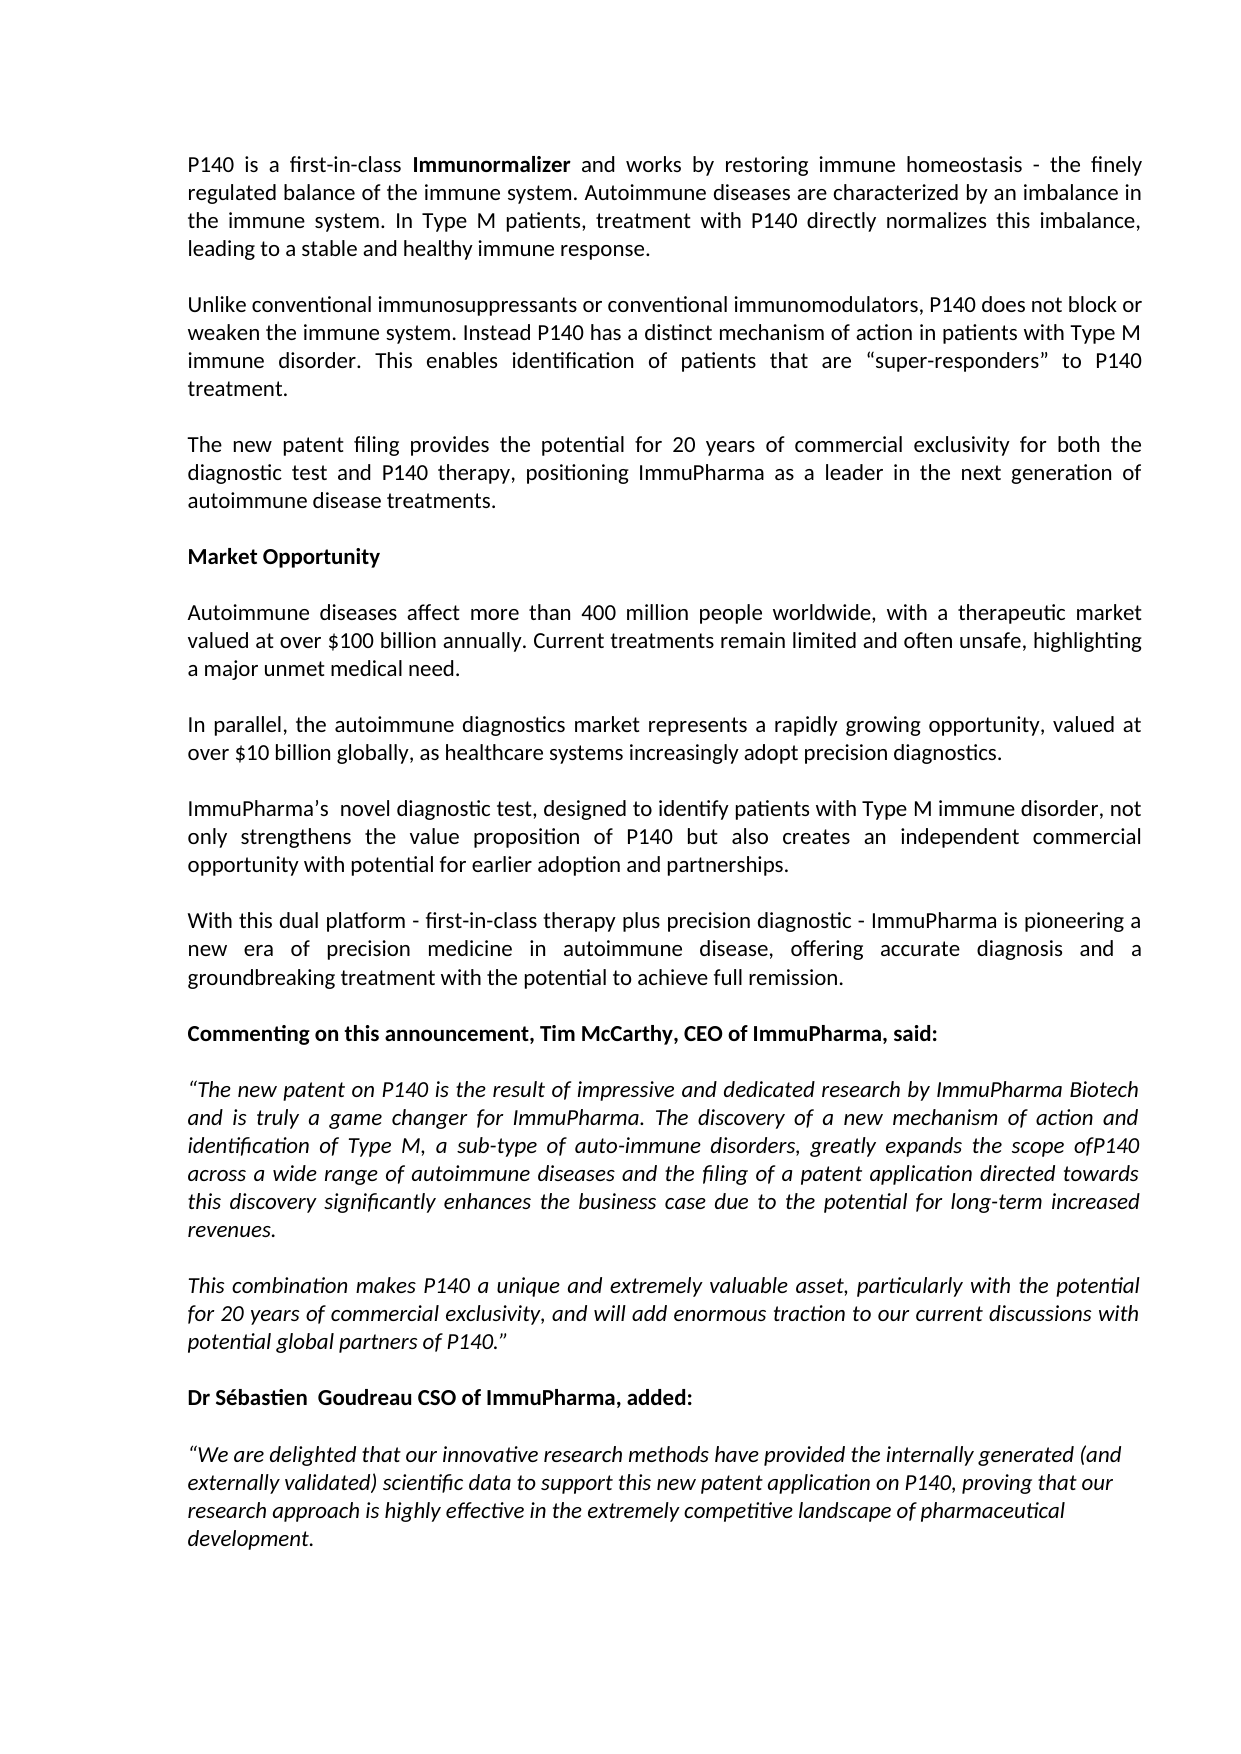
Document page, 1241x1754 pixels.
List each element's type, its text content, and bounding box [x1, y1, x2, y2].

text Commenting on this announcement, Tim McCarthy, CEO of ImmuPharma, said: [187, 1019, 1144, 1047]
text With this dual platform - first-in-class therapy plus precision diagnostic - ImmuPharma is pioneering a new era of precision medicine in autoimmune disease, offering accurate diagnosis and a groundbreaking treatment with the potential to achieve full remission. [187, 907, 1144, 991]
text In parallel, the autoimmune diagnostics market represents a rapidly growing opportunity, valued at over $10 billion globally, as healthcare systems increasingly adopt precision diagnostics. [187, 710, 1144, 766]
text Unlike conventional immunosuppressants or conventional immunomodulators, P140 does not block or weaken the immune system. Instead P140 has a distinct mechanism of action in patients with Type M immune disorder. This enables identification of patients that are “super-responders” to P140 treatment. [187, 290, 1144, 402]
text Market Opportunity [187, 542, 1144, 570]
text “We are delighted that our innovative research methods have provided the internally generated (and externally validated) scientific data to support this new patent application on P140, proving that our research approach is highly effective in the extremely competitive landscape of pharmaceutical development. [187, 1440, 1144, 1552]
text ImmuPharma’s novel diagnostic test, designed to identify patients with Type M immune disorder, not only strengthens the value proposition of P140 but also creates an independent commercial opportunity with potential for earlier adoption and partnerships. [187, 794, 1144, 878]
text This combination makes P140 a unique and extremely valuable asset, particularly with the potential for 20 years of commercial exclusivity, and will add enormous traction to our current discussions with potential global partners of P140.” [187, 1271, 1144, 1355]
text Dr Sébastien Goudreau CSO of ImmuPharma, added: [187, 1383, 1144, 1440]
text P140 is a first-in-class Immunormalizer and works by restoring immune homeostasis - the finely regulated balance of the immune system. Autoimmune diseases are characterized by an imbalance in the immune system. In Type M patients, treatment with P140 directly normalizes this imbalance, leading to a stable and healthy immune response. [187, 150, 1144, 262]
text “The new patent on P140 is the result of impressive and dedicated research by ImmuPharma Biotech and is truly a game changer for ImmuPharma. The discovery of a new mechanism of action and identification of Type M, a sub-type of auto-immune disorders, greatly expands the scope ofP140 across a wide range of autoimmune diseases and the filing of a patent application directed towards this discovery significantly enhances the business case due to the potential for long-term increased revenues. [187, 1047, 1144, 1243]
text Autoimmune diseases affect more than 400 million people worldwide, with a therapeutic market valued at over $100 billion annually. Current treatments remain limited and often unsafe, highlighting a major unmet medical need. [187, 598, 1144, 682]
text The new patent filing provides the potential for 20 years of commercial exclusivity for both the diagnostic test and P140 therapy, positioning ImmuPharma as a leader in the next generation of autoimmune disease treatments. [187, 430, 1144, 514]
